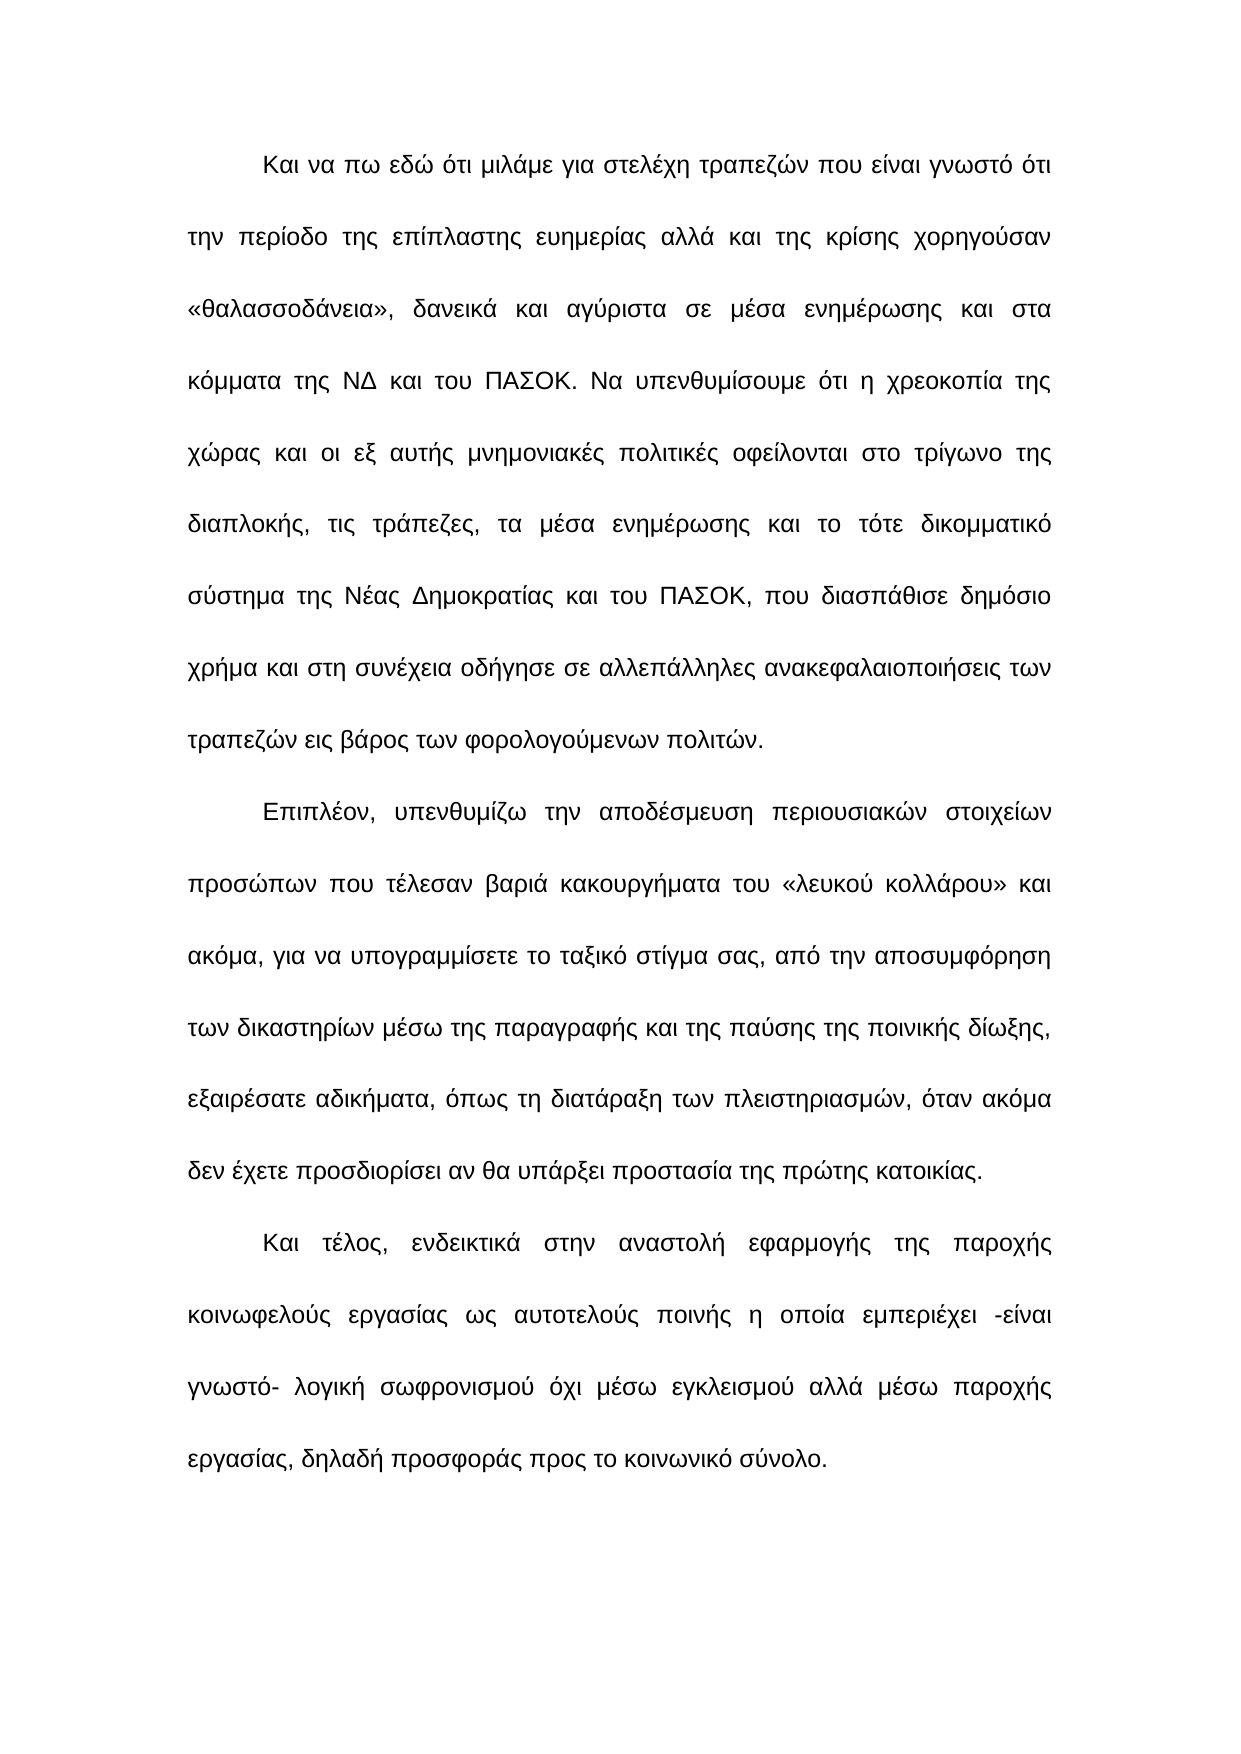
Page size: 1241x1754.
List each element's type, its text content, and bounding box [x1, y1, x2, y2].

text Επιπλέον, υπενθυμίζω την αποδέσμευση περιουσιακών στοιχείων προσώπων που τέλεσαν βαριά κακουργήματα του «λευκού κολλάρου» και ακόμα, για να υπογραμμίσετε το ταξικό στίγμα σας, από την αποσυμφόρηση των δικαστηρίων μέσω της παραγραφής και της παύσης της ποινικής δίωξης, εξαιρέσατε αδικήματα, όπως τη διατάραξη των πλειστηριασμών, όταν ακόμα δεν έχετε προσδιορίσει αν θα υπάρξει προστασία της πρώτης κατοικίας. [187, 797, 1053, 1185]
text Και τέλος, ενδεικτικά στην αναστολή εφαρμογής της παροχής κοινωφελούς εργασίας ως αυτοτελούς ποινής η οποία εμπεριέχει -είναι γνωστό- λογική σωφρονισμού όχι μέσω εγκλεισμού αλλά μέσω παροχής εργασίας, δηλαδή προσφοράς προς το κοινωνικό σύνολο. [187, 1228, 1053, 1472]
text Και να πω εδώ ότι μιλάμε για στελέχη τραπεζών που είναι γνωστό ότι την περίοδο της επίπλαστης ευημερίας αλλά και της κρίσης χορηγούσαν «θαλασσοδάνεια», δανεικά και αγύριστα σε μέσα ενημέρωσης και στα κόμματα της ΝΔ και του ΠΑΣΟΚ. Να υπενθυμίσουμε ότι η χρεοκοπία της χώρας και οι εξ αυτής μνημονιακές πολιτικές οφείλονται στο τρίγωνο της διαπλοκής, τις τράπεζες, τα μέσα ενημέρωσης και το τότε δικομματικό σύστημα της Νέας Δημοκρατίας και του ΠΑΣΟΚ, που διασπάθισε δημόσιο χρήμα και στη συνέχεια οδήγησε σε αλλεπάλληλες ανακεφαλαιοποιήσεις των τραπεζών εις βάρος των φορολογούμενων πολιτών. [187, 150, 1053, 754]
